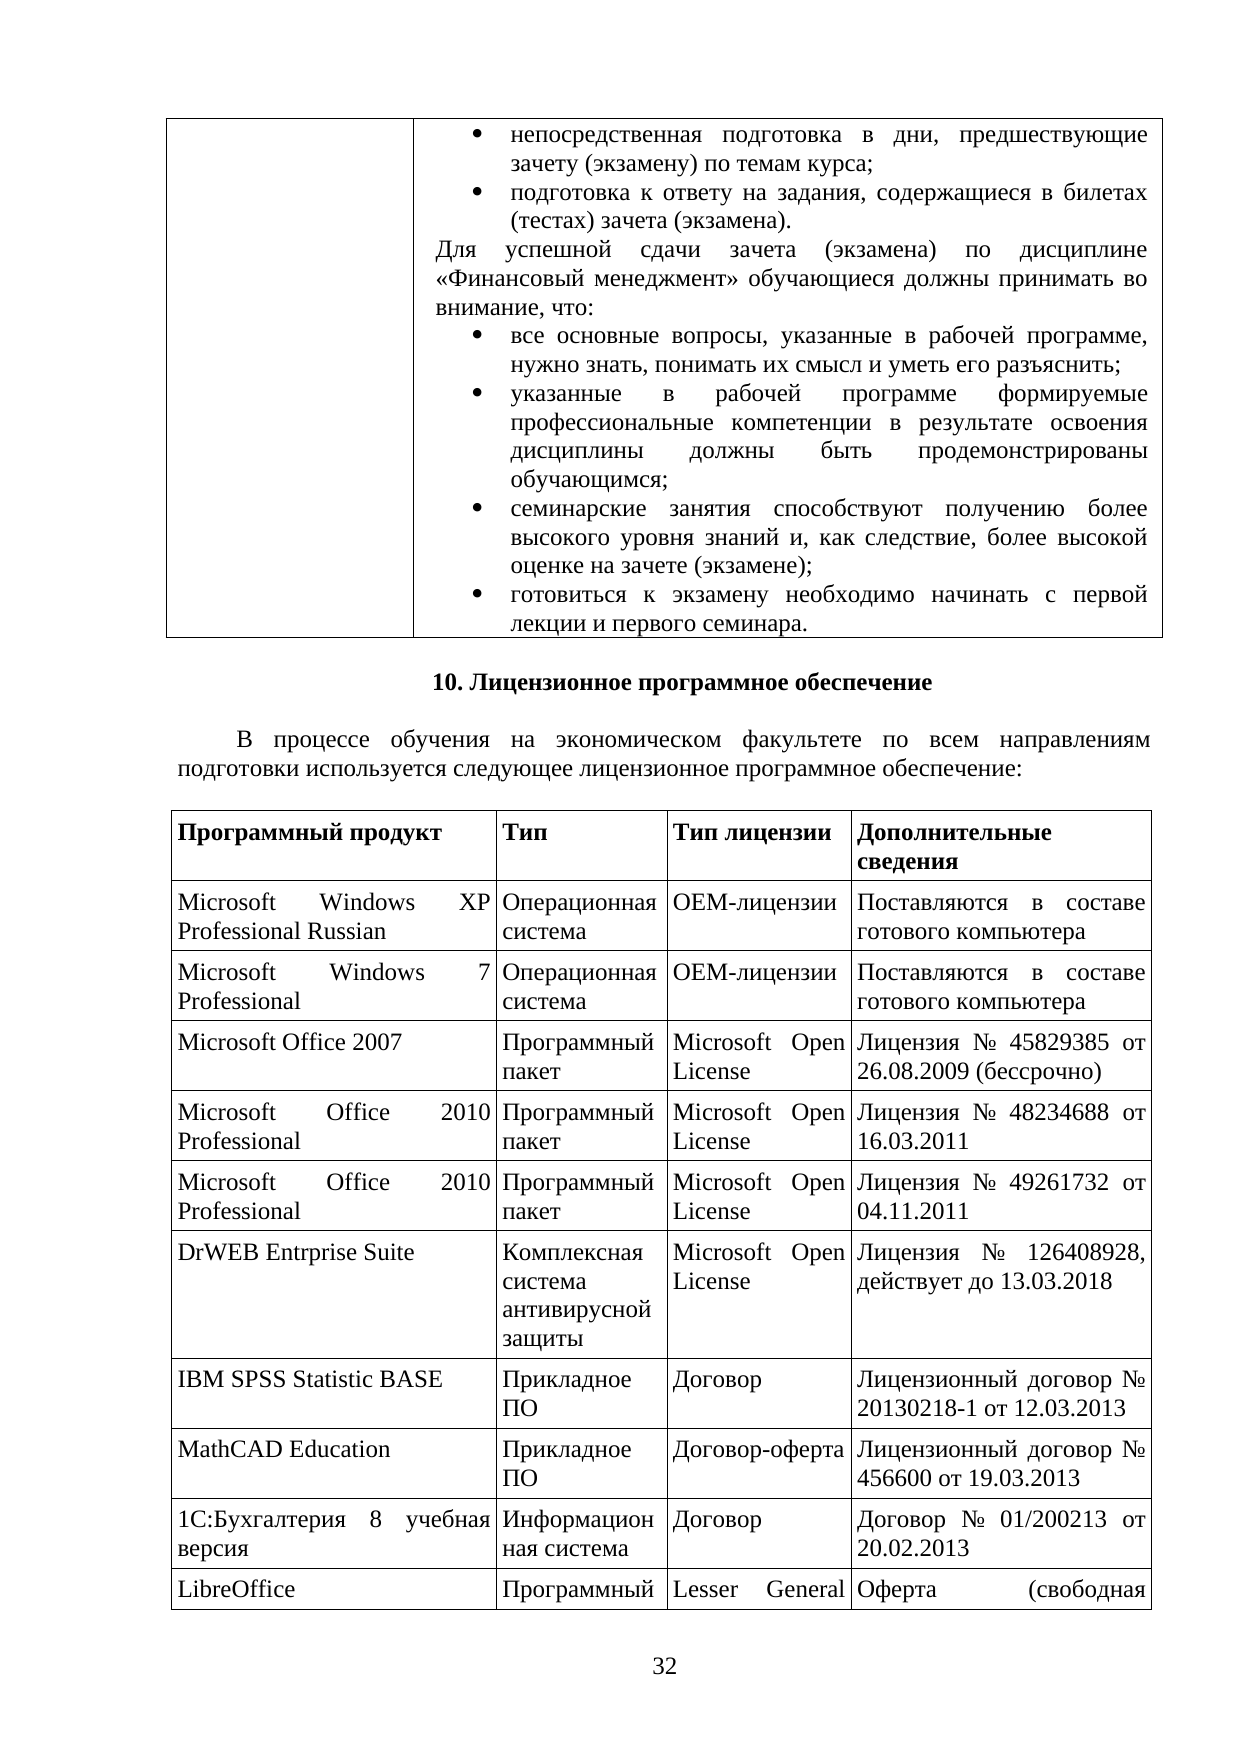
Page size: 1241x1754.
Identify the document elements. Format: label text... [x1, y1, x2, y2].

table_header Тип лицензии [668, 811, 851, 880]
table_cell Поставляются в составе готового компьютера [852, 881, 1151, 950]
table_cell Информационная система [497, 1499, 667, 1568]
table_cell Программный пакет [497, 1161, 667, 1230]
table_cell Лицензионный договор № 456600 от 19.03.2013 [852, 1429, 1151, 1498]
table_header Тип [497, 811, 667, 880]
table_cell DrWEB Entrprise Suite [172, 1231, 496, 1358]
table_cell Договор [668, 1359, 851, 1428]
table_cell Договор-оферта [668, 1429, 851, 1498]
table_cell Комплексная система антивирусной защиты [497, 1231, 667, 1358]
table_cell 1C:Бухгалтерия 8 учебная версия [172, 1499, 496, 1568]
table_cell Договор № 01/200213 от 20.02.2013 [852, 1499, 1151, 1568]
table_cell Прикладное ПО [497, 1429, 667, 1498]
table_cell Microsoft Office 2010 Professional [172, 1161, 496, 1230]
table_cell Лицензия № 48234688 от 16.03.2011 [852, 1091, 1151, 1160]
table_cell Программный пакет [497, 1091, 667, 1160]
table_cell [668, 1569, 851, 1609]
table_header Программный продукт [172, 811, 496, 880]
table_cell Операционная система [497, 881, 667, 950]
table_cell IBM SPSS Statistic BASE [172, 1359, 496, 1428]
table_cell Microsoft Windows XP Professional Russian [172, 881, 496, 950]
table_cell Microsoft Open License [668, 1231, 851, 1358]
table_header Дополнительные сведения [852, 811, 1151, 880]
list В процессе обучения на экономическом факультете по всем направлениям подготовки используется следующее лицензионное программное обеспечение: [177, 724, 1152, 782]
table_cell Лицензионный договор № 20130218-1 от 12.03.2013 [852, 1359, 1151, 1428]
table_cell Операционная система [497, 951, 667, 1020]
table_cell Программный пакет [497, 1569, 667, 1609]
table_cell Microsoft Windows 7 Professional [172, 951, 496, 1020]
table_cell Договор [668, 1499, 851, 1568]
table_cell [167, 119, 413, 637]
table_cell MathCAD Education [172, 1429, 496, 1498]
table_cell Лицензия № 126408928, действует до 13.03.2018 [852, 1231, 1151, 1358]
table_cell OEM-лицензии [668, 951, 851, 1020]
table_cell Лицензия № 49261732 от 04.11.2011 [852, 1161, 1151, 1230]
table_cell Microsoft Office 2007 [172, 1021, 496, 1090]
table_cell Поставляются в составе готового компьютера [852, 951, 1151, 1020]
table_cell Программный пакет [497, 1021, 667, 1090]
table_cell Microsoft Office 2010 Professional [172, 1091, 496, 1160]
table_cell Лицензия № 45829385 от 26.08.2009 (бессрочно) [852, 1021, 1151, 1090]
table_cell OEM-лицензии [668, 881, 851, 950]
table_cell Прикладное ПО [497, 1359, 667, 1428]
text 10. Лицензионное программное обеспечение [177, 667, 1128, 695]
table_cell Microsoft Open License [668, 1161, 851, 1230]
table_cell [852, 1569, 1151, 1609]
table_cell LibreOffice [172, 1569, 496, 1609]
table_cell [414, 119, 1162, 637]
table_cell Microsoft Open License [668, 1091, 851, 1160]
table_cell Microsoft Open License [668, 1021, 851, 1090]
